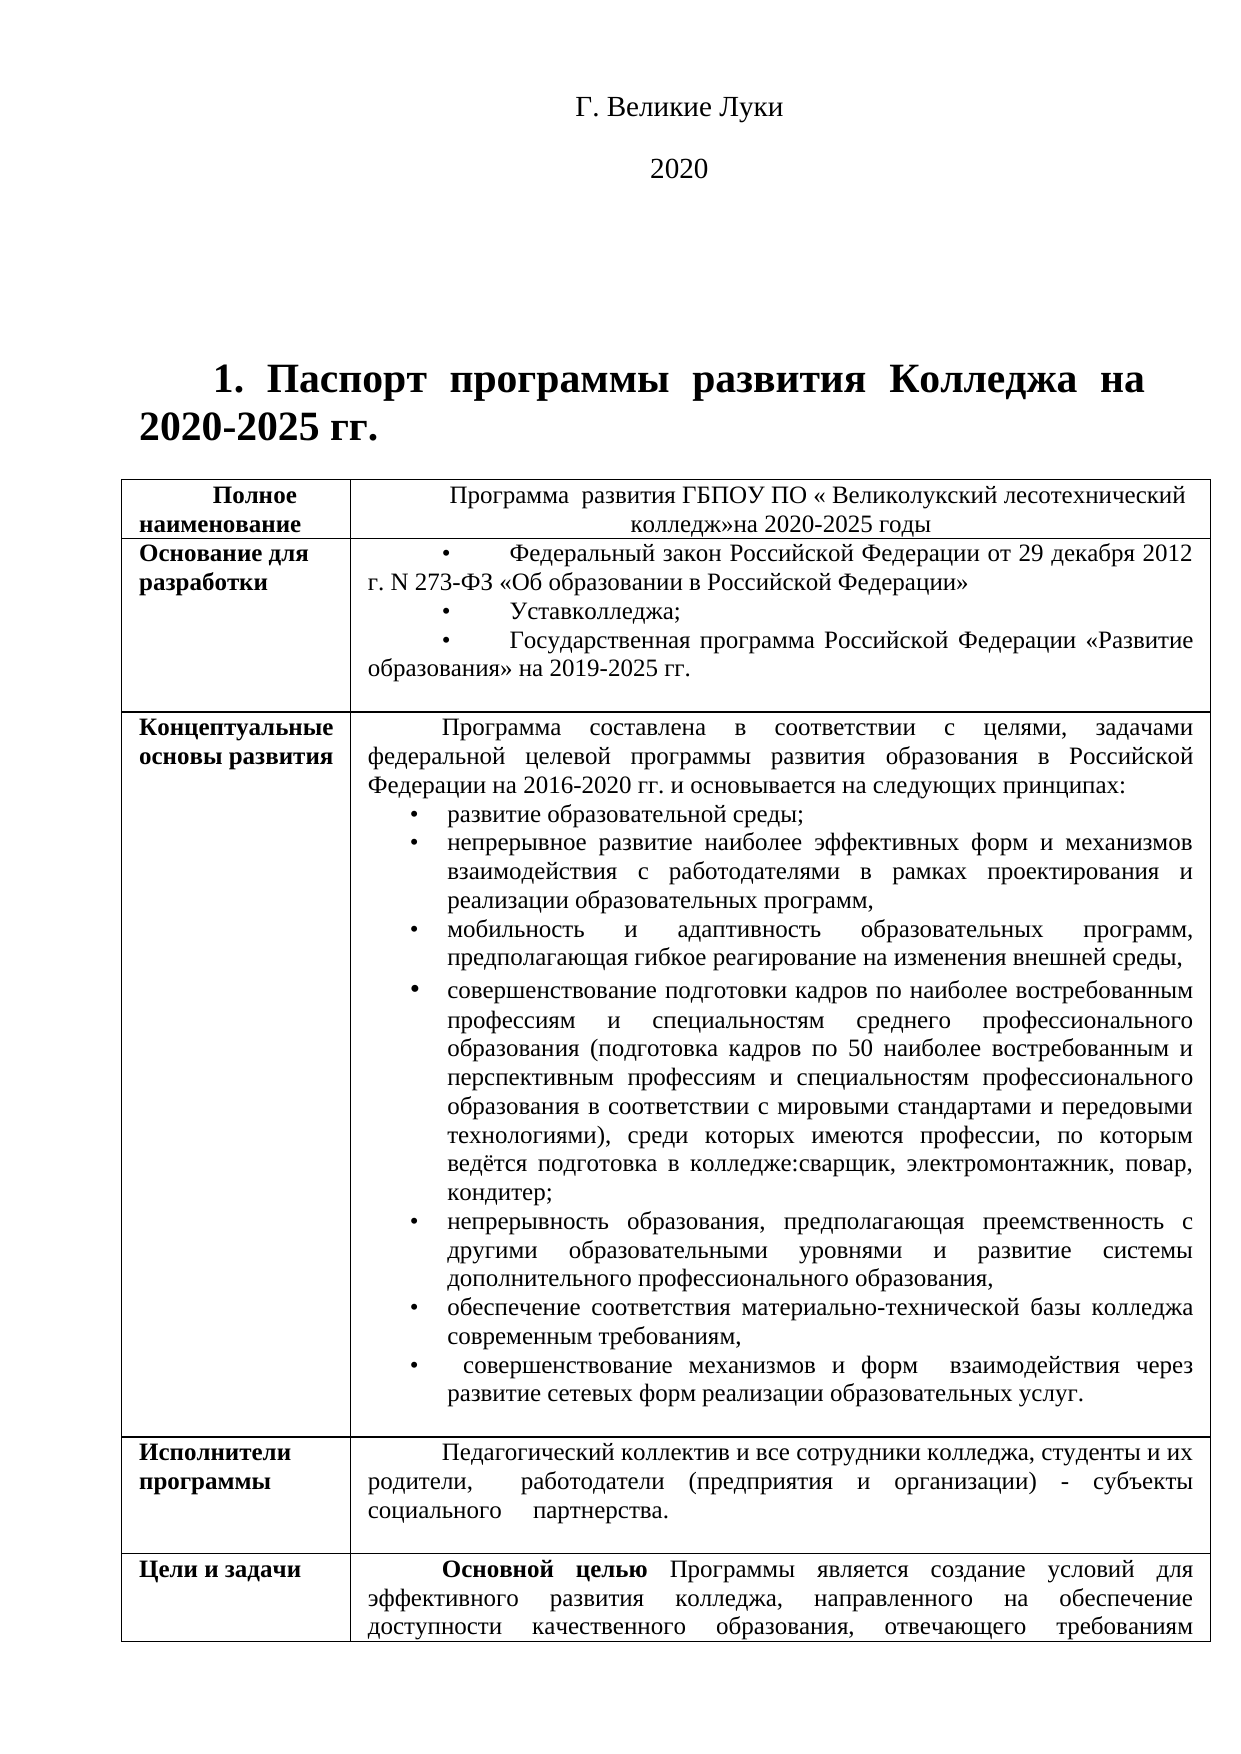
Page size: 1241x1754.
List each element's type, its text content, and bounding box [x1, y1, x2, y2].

table_cell Цели и задачи [122, 1554, 350, 1641]
text 2020 [139, 151, 1146, 185]
table_cell Федеральный закон Российской Федерации от 29 декабря 2012 г. N 273-ФЗ «Об образовании в Российской Федерации» Уставколледжа; Государственная программа Российской Федерации «Развитие образования» на 2019-2025 гг. [351, 539, 1210, 711]
text Г. Великие Луки [139, 89, 1146, 122]
table_cell Исполнители программы [122, 1438, 350, 1553]
table_header Программа развития ГБПОУ ПО « Великолукский лесотехнический колледж»на 2020-2025 годы [351, 480, 1210, 537]
subtitle 1. Паспорт программы развития Колледжа на 2020-2025 гг. [139, 354, 1146, 450]
table_cell Концептуальные основы развития [122, 713, 350, 1436]
table_cell Основание для разработки [122, 539, 350, 711]
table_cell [351, 1554, 1210, 1641]
table_cell Программа составлена в соответствии с целями, задачами федеральной целевой программы развития образования в Российской Федерации на 2016-2020 гг. и основывается на следующих принципах: развитие образовательной среды; непрерывное развитие наиболее эффективных форм и механизмов взаимодействия с работодателями в рамках проектирования и реализации образовательных программ, мобильность и адаптивность образовательных программ, предполагающая гибкое реагирование на изменения внешней среды, совершенствование подготовки кадров по наиболее востребованным профессиям и специальностям среднего профессионального образования (подготовка кадров по 50 наиболее востребованным и перспективным профессиям и специальностям профессионального образования в соответствии с мировыми стандартами и передовыми технологиями), среди которых имеются профессии, по которым ведётся подготовка в колледже:сварщик, электромонтажник, повар, кондитер; непрерывность образования, предполагающая преемственность с другими образовательными уровнями и развитие системы дополнительного профессионального образования, обеспечение соответствия материально-технической базы колледжа современным требованиям, совершенствование механизмов и форм взаимодействия через развитие сетевых форм реализации образовательных услуг. [351, 713, 1210, 1436]
table_header Полное наименование [122, 480, 350, 537]
table_cell Педагогический коллектив и все сотрудники колледжа, студенты и их родители, работодатели (предприятия и организации) - субъекты социального партнерства. [351, 1438, 1210, 1553]
